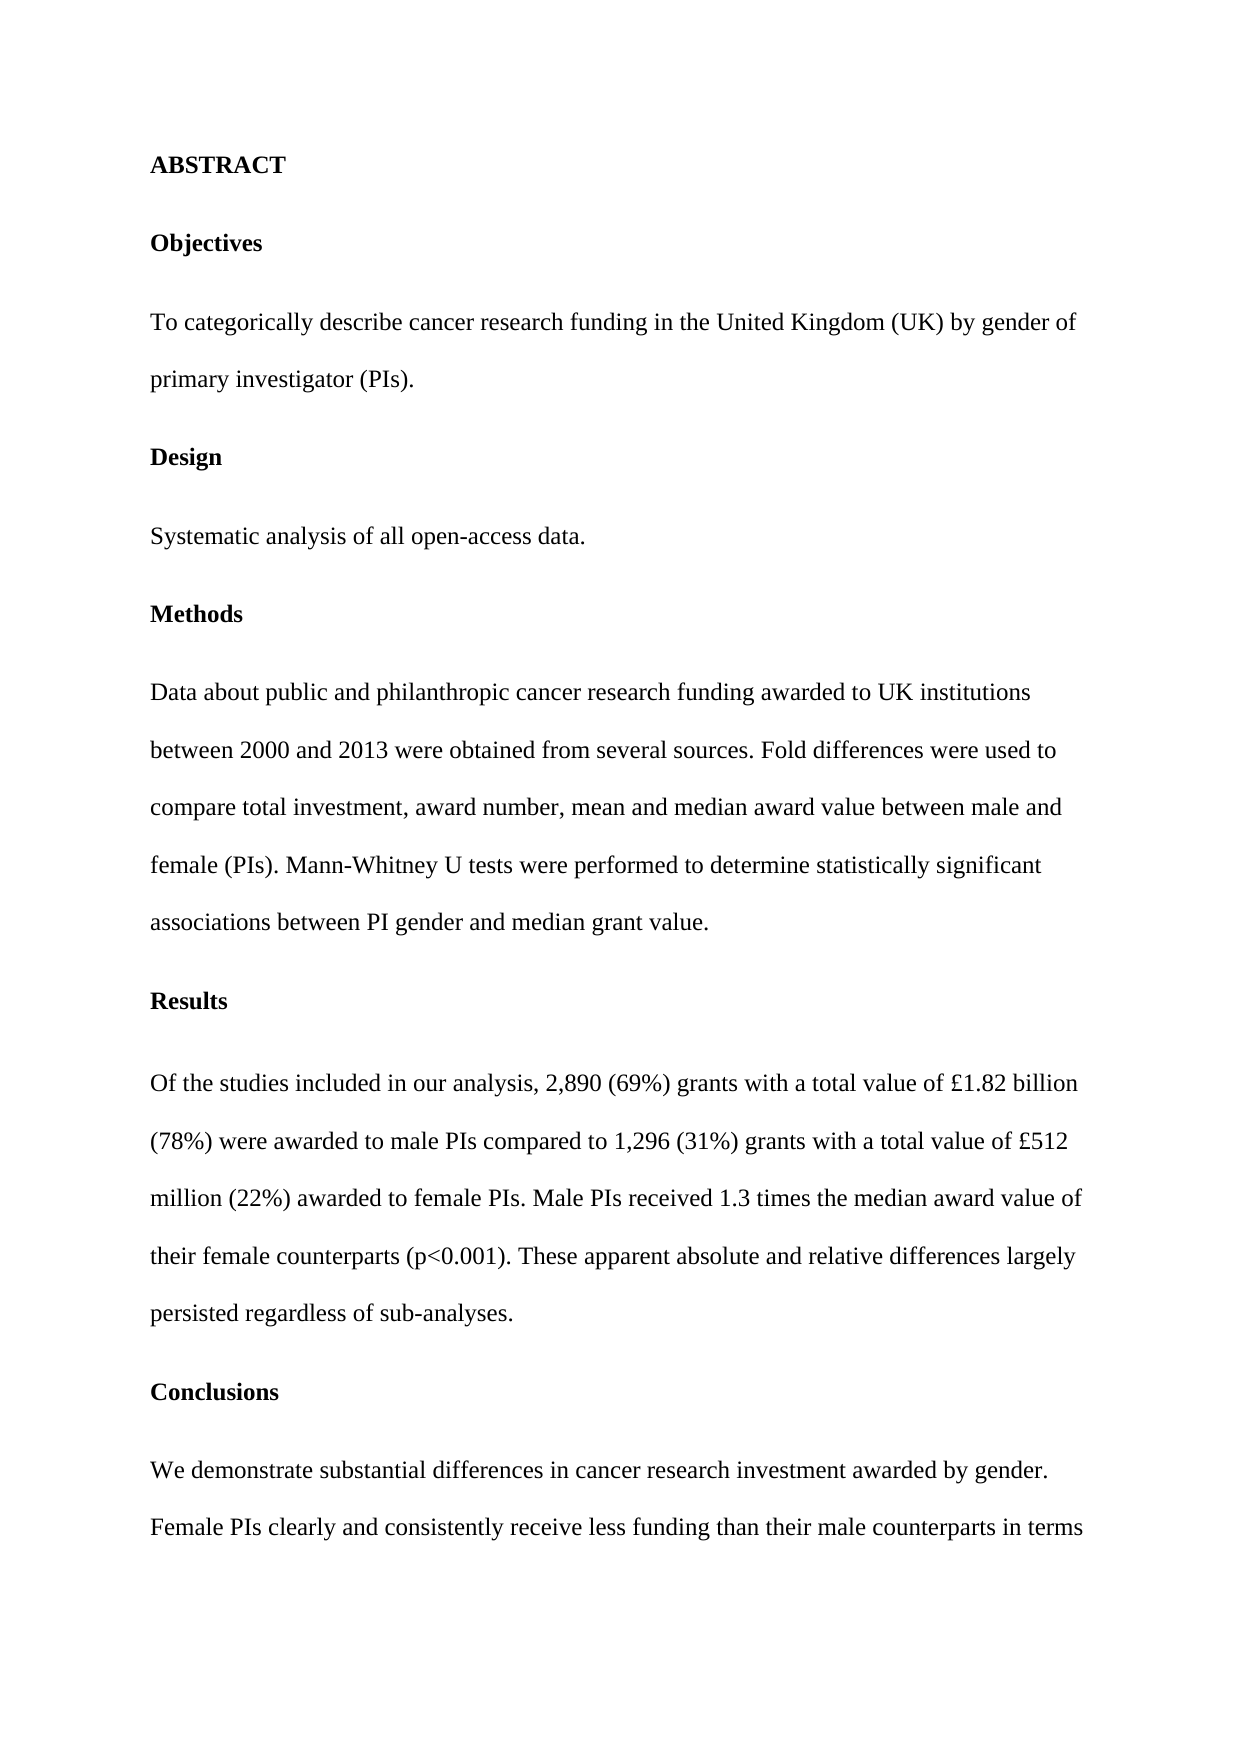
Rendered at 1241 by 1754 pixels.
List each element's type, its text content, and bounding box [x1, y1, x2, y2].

text Objectives [150, 228, 1090, 257]
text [150, 1455, 1090, 1541]
text ABSTRACT [150, 150, 1090, 179]
text Systematic analysis of all open-access data. [150, 521, 1090, 549]
text Methods [150, 599, 1090, 628]
text Results [150, 986, 1090, 1014]
text Data about public and philanthropic cancer research funding awarded to UK institutions between 2000 and 2013 were obtained from several sources. Fold differences were used to compare total investment, award number, mean and median award value between male and female (PIs). Mann-Whitney U tests were performed to determine statistically significant associations between PI gender and median grant value. [150, 677, 1090, 936]
text Conclusions [150, 1377, 1090, 1405]
text Design [150, 442, 1090, 471]
text To categorically describe cancer research funding in the United Kingdom (UK) by gender of primary investigator (PIs). [150, 307, 1090, 393]
text Of the studies included in our analysis, 2,890 (69%) grants with a total value of £1.82 billion (78%) were awarded to male PIs compared to 1,296 (31%) grants with a total value of £512 million (22%) awarded to female PIs. Male PIs received 1.3 times the median award value of their female counterparts (p<0.001). These apparent absolute and relative differences largely persisted regardless of sub-analyses. [150, 1068, 1090, 1327]
